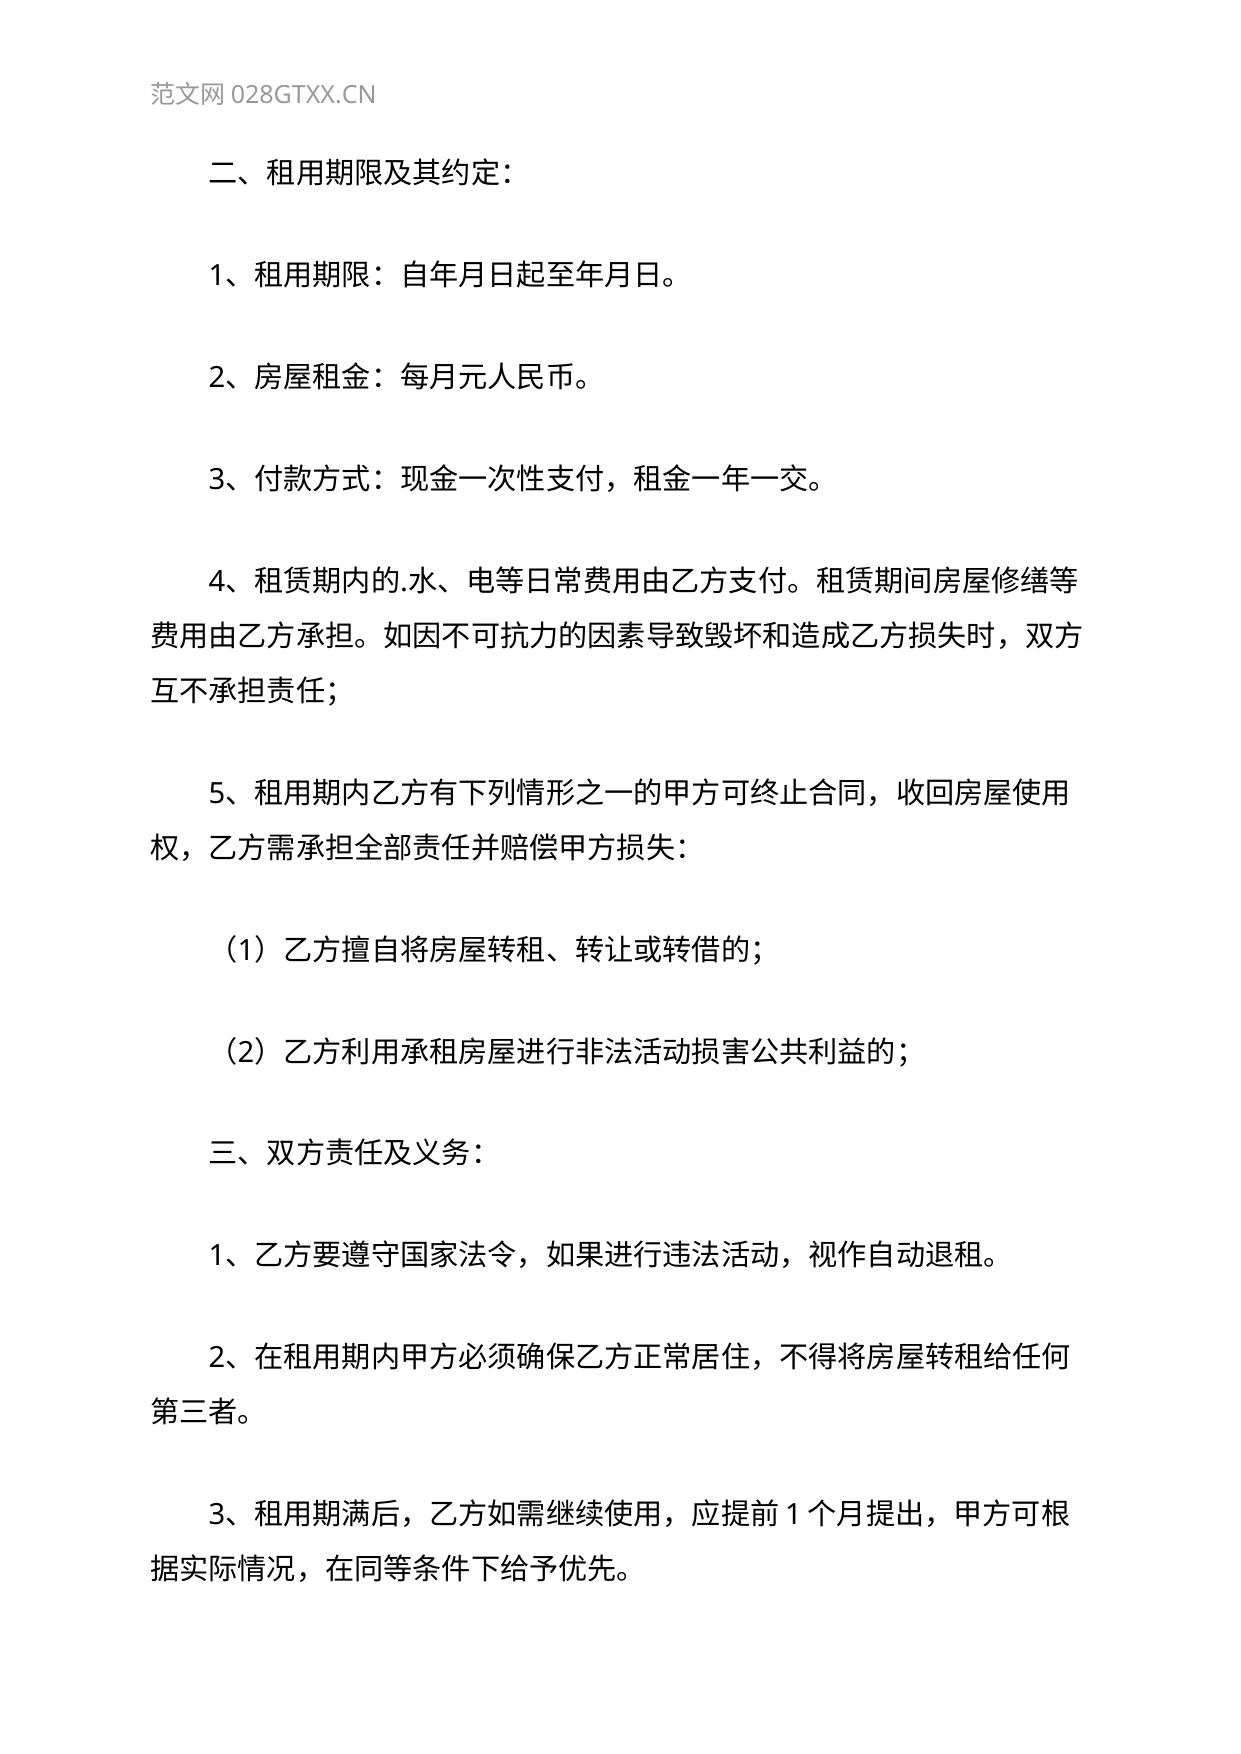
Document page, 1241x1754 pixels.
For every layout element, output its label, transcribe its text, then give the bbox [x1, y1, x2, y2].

text 4、租赁期内的.水、电等日常费用由乙方支付。租赁期间房屋修缮等费用由乙方承担。如因不可抗力的因素导致毁坏和造成乙方损失时，双方互不承担责任； [150, 558, 1090, 710]
text 3、付款方式：现金一次性支付，租金一年一交。 [150, 456, 1090, 498]
text 三、双方责任及义务： [150, 1130, 1090, 1172]
text 2、在租用期内甲方必须确保乙方正常居住，不得将房屋转租给任何第三者。 [150, 1334, 1090, 1431]
text 3、租用期满后，乙方如需继续使用，应提前1个月提出，甲方可根据实际情况，在同等条件下给予优先。 [150, 1491, 1090, 1588]
text 5、租用期内乙方有下列情形之一的甲方可终止合同，收回房屋使用权，乙方需承担全部责任并赔偿甲方损失： [150, 769, 1090, 867]
text 1、租用期限：自年月日起至年月日。 [150, 252, 1090, 294]
text （1）乙方擅自将房屋转租、转让或转借的； [150, 926, 1090, 968]
text （2）乙方利用承租房屋进行非法活动损害公共利益的； [150, 1028, 1090, 1071]
text 二、租用期限及其约定： [150, 150, 1090, 192]
text 1、乙方要遵守国家法令，如果进行违法活动，视作自动退租。 [150, 1232, 1090, 1274]
text 2、房屋租金：每月元人民币。 [150, 354, 1090, 396]
